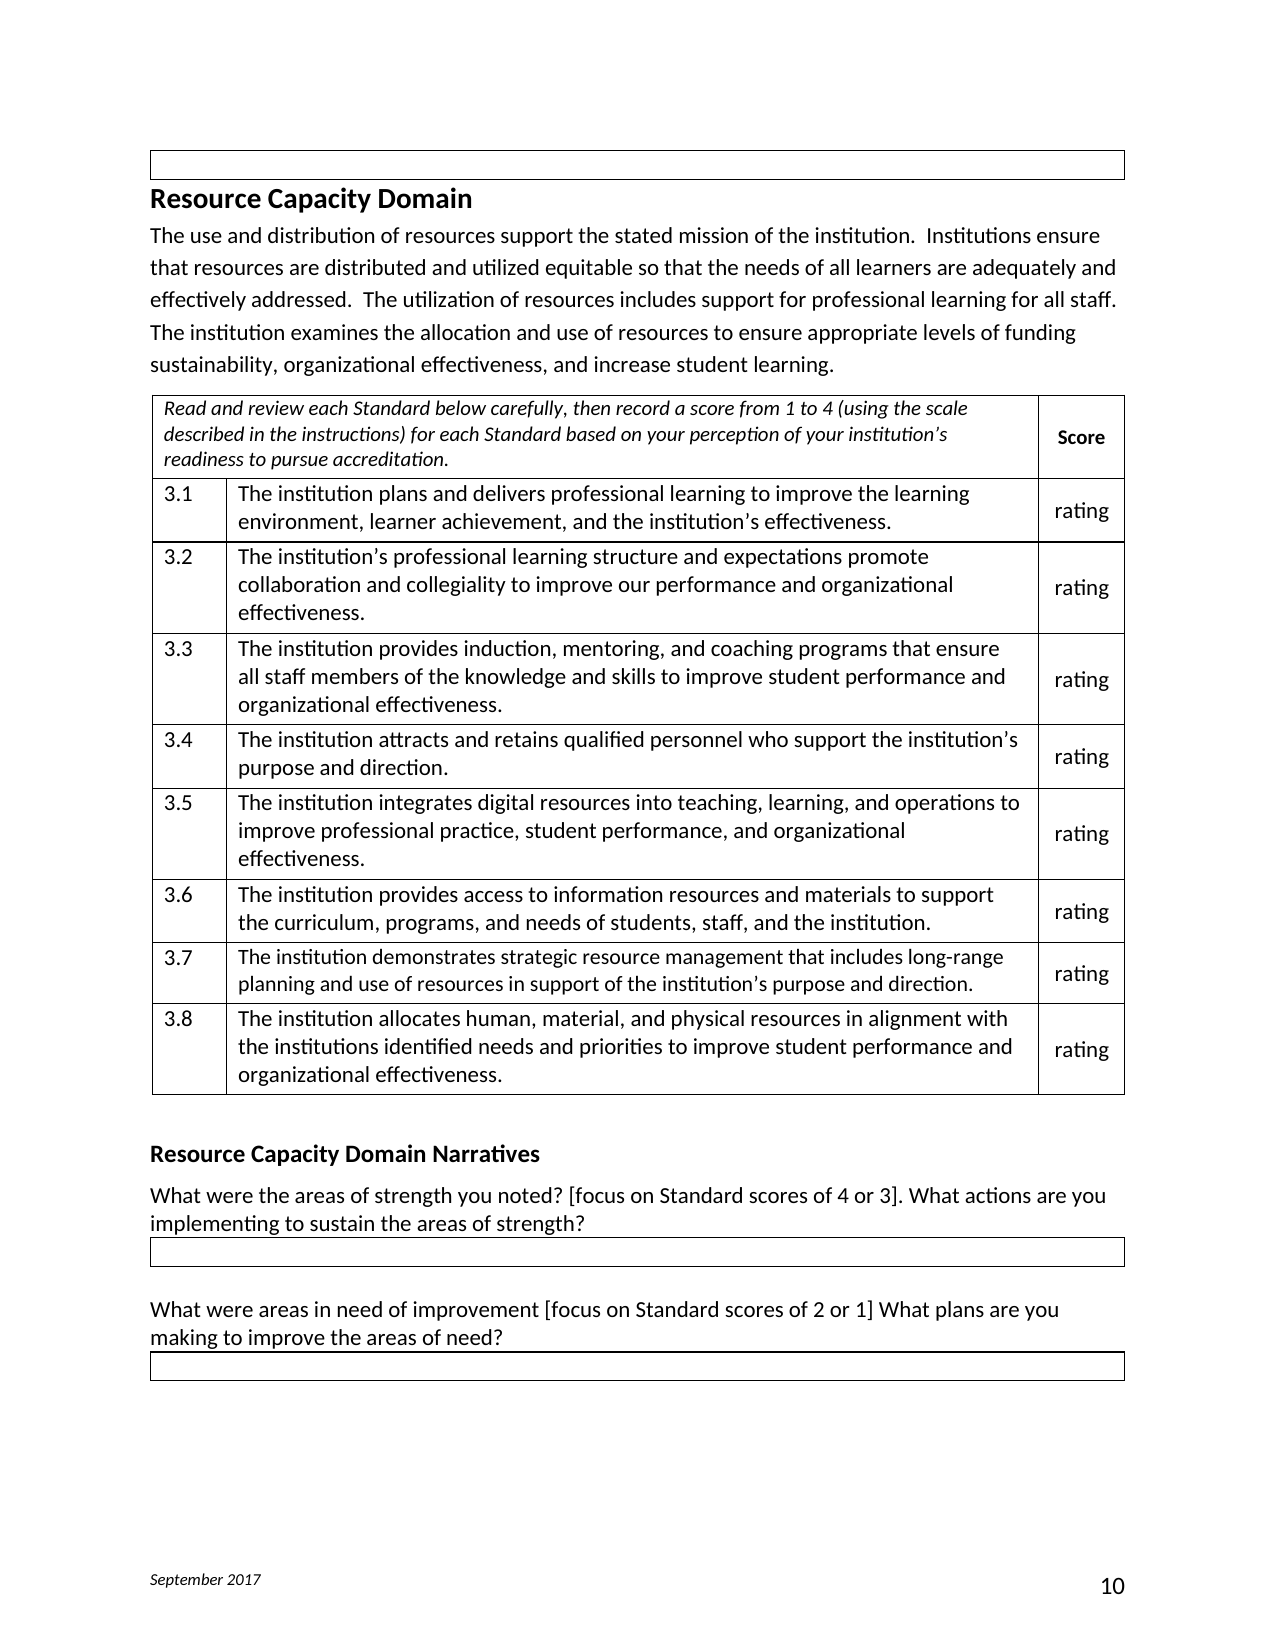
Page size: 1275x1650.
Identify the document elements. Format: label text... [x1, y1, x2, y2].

table_cell [1039, 634, 1124, 724]
subtitle Resource Capacity Domain [150, 180, 1125, 216]
table_cell 3.5 [153, 789, 226, 879]
table_header [151, 151, 1124, 179]
table_header Score [1039, 396, 1124, 478]
table_cell 3.4 [153, 725, 226, 787]
table_cell The institution’s professional learning structure and expectations promote collaboration and collegiality to improve our performance and organizational effectiveness. [227, 543, 1038, 633]
table_cell 3.2 [153, 543, 226, 633]
text The use and distribution of resources support the stated mission of the institution. Institutions ensure that resources are distributed and utilized equitable so that the needs of all learners are adequately and effectively addressed. The utilization of resources includes support for professional learning for all staff. The institution examines the allocation and use of resources to ensure appropriate levels of funding sustainability, organizational effectiveness, and increase student learning. [150, 221, 1125, 378]
table_cell [1039, 1004, 1124, 1094]
table_cell The institution provides access to information resources and materials to support the curriculum, programs, and needs of students, staff, and the institution. [227, 880, 1038, 942]
table_cell 3.1 [153, 479, 226, 541]
table_cell [1039, 725, 1124, 787]
text What were areas in need of improvement [focus on Standard scores of 2 or 1] What plans are you making to improve the areas of need? [150, 1295, 1125, 1351]
table_cell The institution provides induction, mentoring, and coaching programs that ensure all staff members of the knowledge and skills to improve student performance and organizational effectiveness. [227, 634, 1038, 724]
table_cell [1039, 943, 1124, 1003]
table_header Read and review each Standard below carefully, then record a score from 1 to 4 (using the scale described in the instructions) for each Standard based on your perception of your institution’s readiness to pursue accreditation. [153, 396, 1038, 478]
table_cell The institution attracts and retains qualified personnel who support the institution’s purpose and direction. [227, 725, 1038, 787]
text What were the areas of strength you noted? [focus on Standard scores of 4 or 3]. What actions are you implementing to sustain the areas of strength? [150, 1181, 1125, 1237]
table_cell [1039, 543, 1124, 633]
table_cell [1039, 880, 1124, 942]
table_cell 3.8 [153, 1004, 226, 1094]
table_cell [1039, 479, 1124, 541]
table_cell The institution allocates human, material, and physical resources in alignment with the institutions identified needs and priorities to improve student performance and organizational effectiveness. [227, 1004, 1038, 1094]
table_cell [1039, 789, 1124, 879]
table_header [151, 1238, 1124, 1266]
table_cell 3.3 [153, 634, 226, 724]
text Resource Capacity Domain Narratives [150, 1138, 1125, 1169]
table_cell 3.7 [153, 943, 226, 1003]
table_cell The institution integrates digital resources into teaching, learning, and operations to improve professional practice, student performance, and organizational effectiveness. [227, 789, 1038, 879]
table_cell The institution plans and delivers professional learning to improve the learning environment, learner achievement, and the institution’s effectiveness. [227, 479, 1038, 541]
table_cell The institution demonstrates strategic resource management that includes long-range planning and use of resources in support of the institution’s purpose and direction. [227, 943, 1038, 1003]
table_cell 3.6 [153, 880, 226, 942]
table_header [151, 1353, 1124, 1380]
